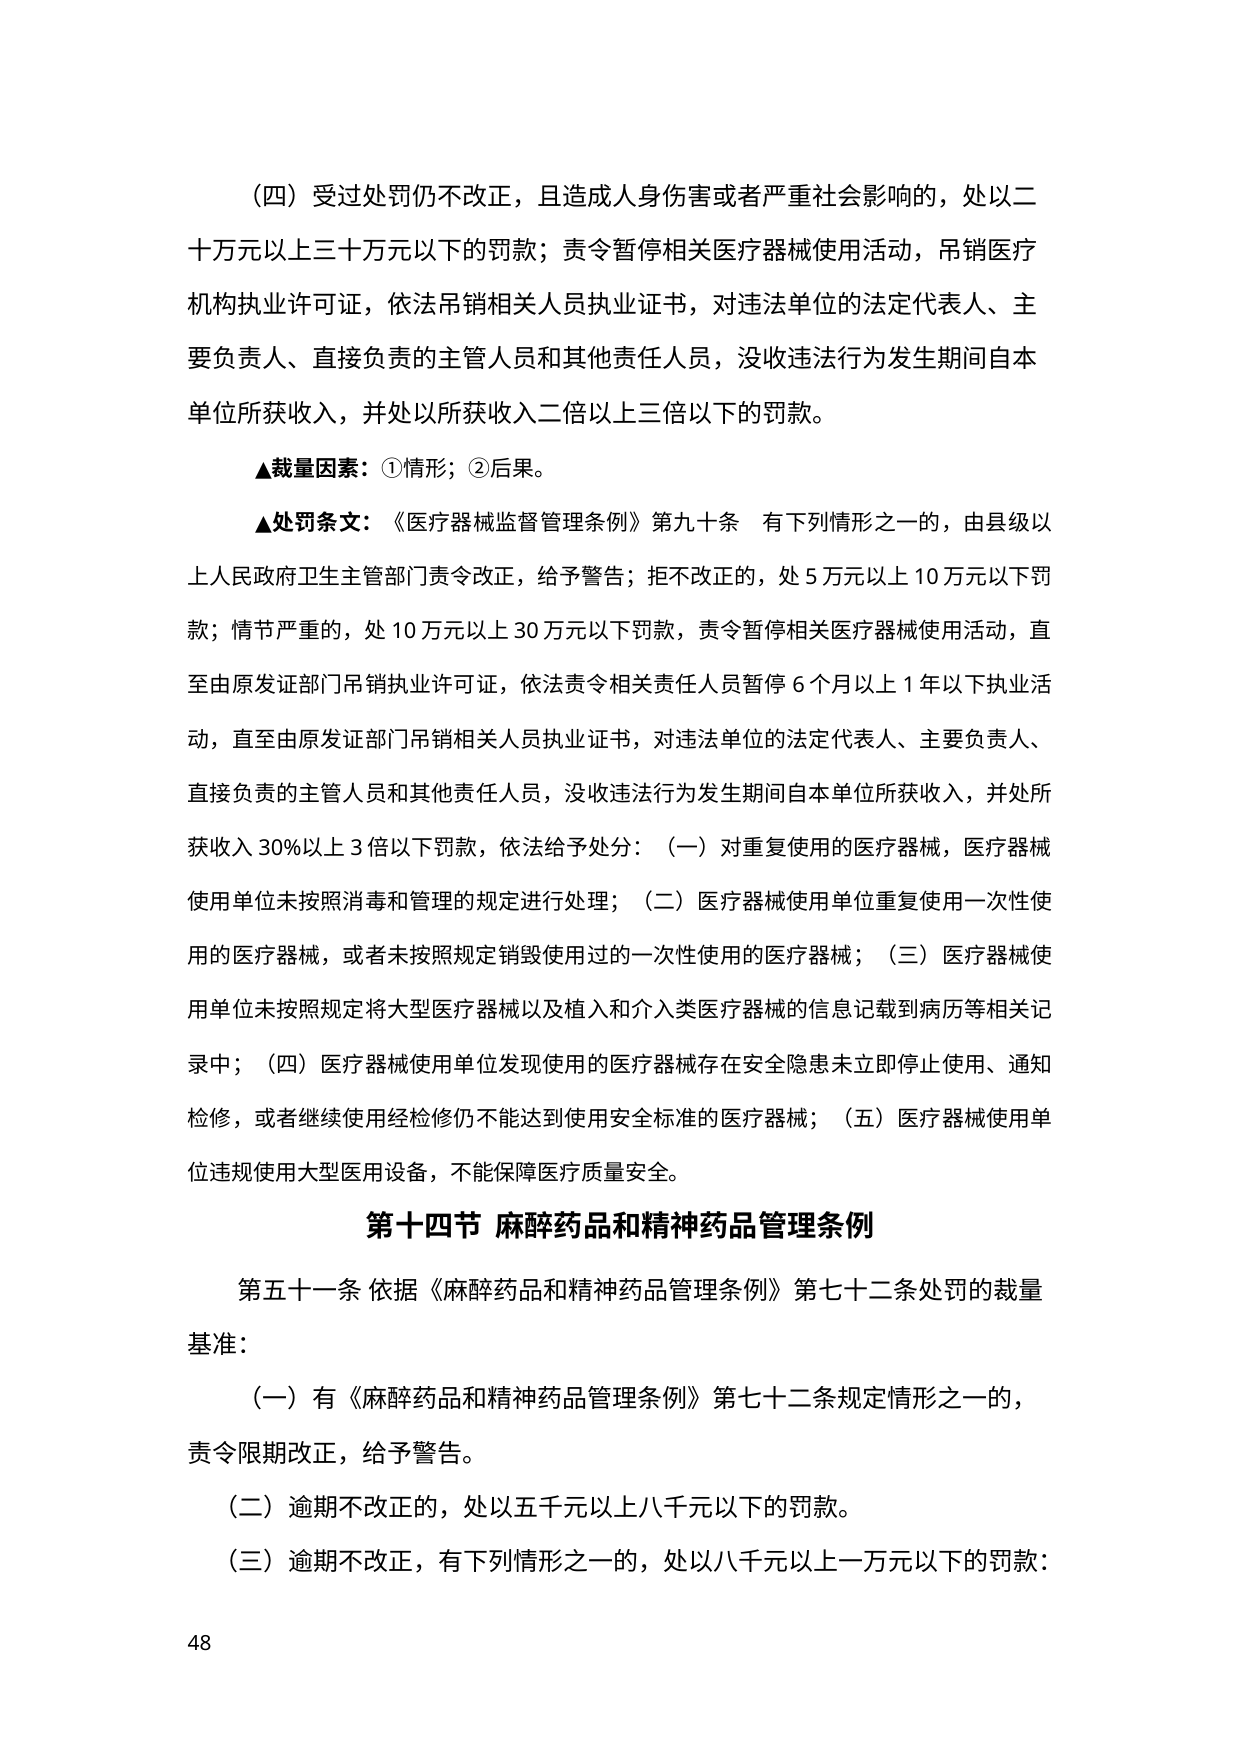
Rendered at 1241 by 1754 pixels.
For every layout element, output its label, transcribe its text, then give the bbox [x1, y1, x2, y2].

text （一）有《麻醉药品和精神药品管理条例》第七十二条规定情形之一的，责令限期改正，给予警告。 [187, 1364, 1053, 1473]
text （三）逾期不改正，有下列情形之一的，处以八千元以上一万元以下的罚款： [187, 1527, 1053, 1581]
text （二）逾期不改正的，处以五千元以上八千元以下的罚款。 [187, 1473, 1053, 1527]
text 第五十一条 依据《麻醉药品和精神药品管理条例》第七十二条处罚的裁量基准： [187, 1256, 1053, 1364]
text ▲裁量因素：①情形；②后果。 [187, 433, 1053, 487]
text 第十四节 麻醉药品和精神药品管理条例 [187, 1191, 1053, 1256]
text （四）受过处罚仍不改正，且造成人身伤害或者严重社会影响的，处以二十万元以上三十万元以下的罚款；责令暂停相关医疗器械使用活动，吊销医疗机构执业许可证，依法吊销相关人员执业证书，对违法单位的法定代表人、主要负责人、直接负责的主管人员和其他责任人员，没收违法行为发生期间自本单位所获收入，并处以所获收入二倍以上三倍以下的罚款。 [187, 162, 1053, 433]
text ▲处罚条文：《医疗器械监督管理条例》第九十条 有下列情形之一的，由县级以上人民政府卫生主管部门责令改正，给予警告；拒不改正的，处5万元以上10万元以下罚款；情节严重的，处10万元以上30万元以下罚款，责令暂停相关医疗器械使用活动，直至由原发证部门吊销执业许可证，依法责令相关责任人员暂停6个月以上1年以下执业活动，直至由原发证部门吊销相关人员执业证书，对违法单位的法定代表人、主要负责人、直接负责的主管人员和其他责任人员，没收违法行为发生期间自本单位所获收入，并处所获收入30%以上3倍以下罚款，依法给予处分：（一）对重复使用的医疗器械，医疗器械使用单位未按照消毒和管理的规定进行处理；（二）医疗器械使用单位重复使用一次性使用的医疗器械，或者未按照规定销毁使用过的一次性使用的医疗器械；（三）医疗器械使用单位未按照规定将大型医疗器械以及植入和介入类医疗器械的信息记载到病历等相关记录中；（四）医疗器械使用单位发现使用的医疗器械存在安全隐患未立即停止使用、通知检修，或者继续使用经检修仍不能达到使用安全标准的医疗器械；（五）医疗器械使用单位违规使用大型医用设备，不能保障医疗质量安全。 [187, 487, 1053, 1191]
